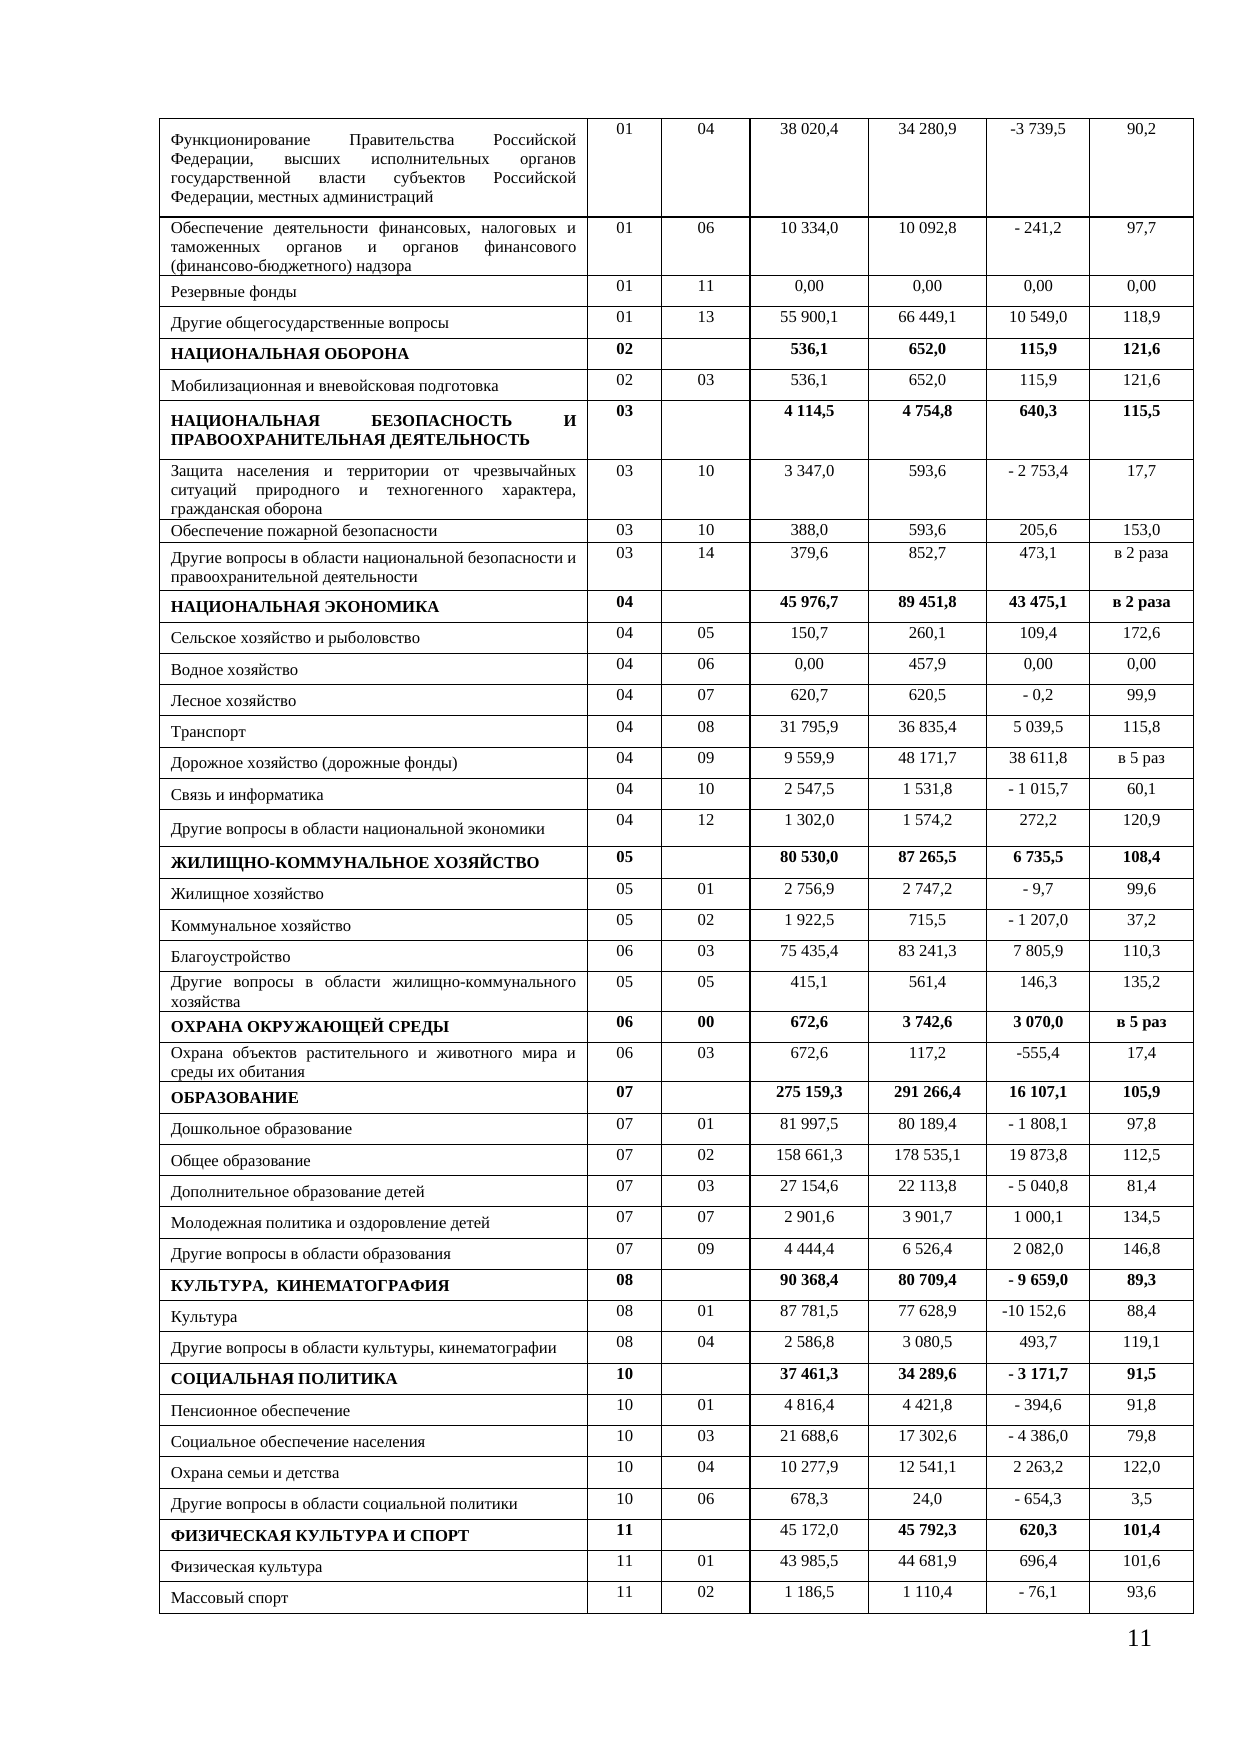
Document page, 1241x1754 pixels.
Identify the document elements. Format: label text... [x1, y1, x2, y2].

table_cell Мобилизационная и вневойсковая подготовка [160, 370, 587, 400]
table_cell 60,1 [1090, 779, 1193, 809]
table_cell 06 [588, 1012, 661, 1042]
table_cell 291 266,4 [869, 1082, 986, 1112]
table_cell 04 [588, 623, 661, 653]
table_cell 07 [588, 1145, 661, 1175]
table_cell Обеспечение пожарной безопасности [160, 520, 587, 542]
table_cell 5 039,5 [987, 716, 1089, 747]
table_cell 105,9 [1090, 1082, 1193, 1112]
table_cell 2 586,8 [751, 1332, 868, 1362]
table_cell Резервные фонды [160, 276, 587, 306]
table_cell 22 113,8 [869, 1176, 986, 1206]
table_cell 134,5 [1090, 1207, 1193, 1237]
table_cell 119,1 [1090, 1332, 1193, 1362]
table_cell 388,0 [751, 520, 868, 542]
table_cell 01 [662, 879, 749, 909]
table_cell 07 [588, 1176, 661, 1206]
table_cell 17 302,6 [869, 1426, 986, 1456]
table_cell 672,6 [751, 1043, 868, 1081]
table_cell 852,7 [869, 543, 986, 590]
table_cell -3 739,5 [987, 119, 1089, 216]
table_cell 272,2 [987, 810, 1089, 846]
table_cell 10 [588, 1426, 661, 1456]
table_cell 11 [588, 1582, 661, 1612]
table_cell 07 [588, 1207, 661, 1237]
table_cell НАЦИОНАЛЬНАЯ ЭКОНОМИКА [160, 591, 587, 622]
table_cell 01 [588, 307, 661, 337]
table_cell НАЦИОНАЛЬНАЯ БЕЗОПАСНОСТЬ И ПРАВООХРАНИТЕЛЬНАЯ ДЕЯТЕЛЬНОСТЬ [160, 401, 587, 459]
table_cell 06 [662, 218, 749, 275]
table_cell 05 [588, 910, 661, 940]
table_cell 06 [588, 1043, 661, 1081]
table_cell 91,5 [1090, 1364, 1193, 1394]
table_cell 205,6 [987, 520, 1089, 542]
table_cell 01 [588, 218, 661, 275]
table_cell Коммунальное хозяйство [160, 910, 587, 940]
table_cell 11 [588, 1520, 661, 1550]
table_cell 120,9 [1090, 810, 1193, 846]
table_cell 1 574,2 [869, 810, 986, 846]
table_cell 45 976,7 [751, 591, 868, 622]
table_cell 7 805,9 [987, 941, 1089, 971]
table_cell 379,6 [751, 543, 868, 590]
table_cell 05 [588, 847, 661, 877]
table_cell 03 [662, 370, 749, 400]
table_cell 04 [588, 591, 661, 622]
table_cell 10 [588, 1457, 661, 1487]
table_cell 03 [662, 1176, 749, 1206]
table_cell 04 [662, 1457, 749, 1487]
table_cell 19 873,8 [987, 1145, 1089, 1175]
table_cell 81,4 [1090, 1176, 1193, 1206]
table_cell 04 [662, 119, 749, 216]
table_cell ОХРАНА ОКРУЖАЮЩЕЙ СРЕДЫ [160, 1012, 587, 1042]
table_cell 415,1 [751, 972, 868, 1011]
table_cell 90 368,4 [751, 1270, 868, 1300]
table_cell 01 [588, 276, 661, 306]
table_cell 93,6 [1090, 1582, 1193, 1612]
table_cell 17,4 [1090, 1043, 1193, 1081]
table_cell 620,5 [869, 685, 986, 715]
table_cell Связь и информатика [160, 779, 587, 809]
table_cell 153,0 [1090, 520, 1193, 542]
table_cell Лесное хозяйство [160, 685, 587, 715]
table_cell 02 [588, 370, 661, 400]
table_cell 536,1 [751, 370, 868, 400]
table_cell 16 107,1 [987, 1082, 1089, 1112]
table_cell 31 795,9 [751, 716, 868, 747]
table_cell 75 435,4 [751, 941, 868, 971]
table_cell 17,7 [1090, 460, 1193, 519]
table_cell 88,4 [1090, 1301, 1193, 1331]
table_cell 117,2 [869, 1043, 986, 1081]
table_cell 55 900,1 [751, 307, 868, 337]
table_cell 1 922,5 [751, 910, 868, 940]
table_cell - 241,2 [987, 218, 1089, 275]
table_cell 87 781,5 [751, 1301, 868, 1331]
table_cell ОБРАЗОВАНИЕ [160, 1082, 587, 1112]
table_cell Общее образование [160, 1145, 587, 1175]
table_cell Сельское хозяйство и рыболовство [160, 623, 587, 653]
table_cell 89,3 [1090, 1270, 1193, 1300]
table_cell 10 334,0 [751, 218, 868, 275]
table_cell 43 985,5 [751, 1551, 868, 1581]
table_cell 12 [662, 810, 749, 846]
table_cell 178 535,1 [869, 1145, 986, 1175]
table_cell 03 [588, 401, 661, 459]
table_cell 08 [662, 716, 749, 747]
table_cell 121,6 [1090, 339, 1193, 369]
table_cell 1 000,1 [987, 1207, 1089, 1237]
table_cell 115,5 [1090, 401, 1193, 459]
table_cell [662, 1520, 749, 1550]
table_cell 473,1 [987, 543, 1089, 590]
table_cell 10 [588, 1395, 661, 1425]
table_cell 0,00 [751, 276, 868, 306]
table_cell 150,7 [751, 623, 868, 653]
table_cell 24,0 [869, 1489, 986, 1519]
table_cell 260,1 [869, 623, 986, 653]
table_cell 04 [588, 748, 661, 778]
table_cell 37 461,3 [751, 1364, 868, 1394]
table_cell 536,1 [751, 339, 868, 369]
table_cell Другие вопросы в области культуры, кинематографии [160, 1332, 587, 1362]
table_cell 07 [588, 1082, 661, 1112]
table_cell 3 347,0 [751, 460, 868, 519]
table_cell 3 742,6 [869, 1012, 986, 1042]
table_cell 593,6 [869, 460, 986, 519]
table_cell 2 901,6 [751, 1207, 868, 1237]
table_cell 38 611,8 [987, 748, 1089, 778]
table_cell [662, 847, 749, 877]
table_cell 04 [588, 685, 661, 715]
table_cell 13 [662, 307, 749, 337]
table_cell 275 159,3 [751, 1082, 868, 1112]
table_cell 3 901,7 [869, 1207, 986, 1237]
table_cell 14 [662, 543, 749, 590]
table_cell 4 421,8 [869, 1395, 986, 1425]
table_cell Благоустройство [160, 941, 587, 971]
table_cell 122,0 [1090, 1457, 1193, 1487]
table_cell 66 449,1 [869, 307, 986, 337]
table_cell - 2 753,4 [987, 460, 1089, 519]
table_cell 02 [662, 1582, 749, 1612]
table_cell - 9 659,0 [987, 1270, 1089, 1300]
table_cell 4 754,8 [869, 401, 986, 459]
table_cell Защита населения и территории от чрезвычайных ситуаций природного и техногенного характера, гражданская оборона [160, 460, 587, 519]
table_cell 03 [662, 1426, 749, 1456]
table_cell 2 756,9 [751, 879, 868, 909]
table_cell 1 110,4 [869, 1582, 986, 1612]
table_cell - 76,1 [987, 1582, 1089, 1612]
table_cell 80 709,4 [869, 1270, 986, 1300]
table_cell 2 747,2 [869, 879, 986, 909]
table_cell 37,2 [1090, 910, 1193, 940]
table_cell - 1 808,1 [987, 1114, 1089, 1144]
table_cell 115,9 [987, 339, 1089, 369]
table_cell 04 [588, 654, 661, 684]
table_cell 118,9 [1090, 307, 1193, 337]
table_cell 34 289,6 [869, 1364, 986, 1394]
table_cell 02 [662, 1145, 749, 1175]
table_cell 2 547,5 [751, 779, 868, 809]
table_cell 02 [588, 339, 661, 369]
table_cell - 1 015,7 [987, 779, 1089, 809]
table_cell 04 [588, 716, 661, 747]
table_cell Массовый спорт [160, 1582, 587, 1612]
table_cell 10 549,0 [987, 307, 1089, 337]
table_cell 03 [662, 941, 749, 971]
table_cell 115,8 [1090, 716, 1193, 747]
table_cell 0,00 [1090, 276, 1193, 306]
table_cell 79,8 [1090, 1426, 1193, 1456]
table_cell [662, 1270, 749, 1300]
table_cell - 4 386,0 [987, 1426, 1089, 1456]
table_cell 12 541,1 [869, 1457, 986, 1487]
table_cell 457,9 [869, 654, 986, 684]
table_cell 696,4 [987, 1551, 1089, 1581]
table_cell 07 [588, 1239, 661, 1269]
table_cell -10 152,6 [987, 1301, 1089, 1331]
table_cell 07 [662, 1207, 749, 1237]
table_cell 05 [588, 972, 661, 1011]
table_cell 01 [662, 1114, 749, 1144]
table_cell 2 263,2 [987, 1457, 1089, 1487]
table_cell в 5 раз [1090, 1012, 1193, 1042]
table_cell 3 080,5 [869, 1332, 986, 1362]
table_cell 146,3 [987, 972, 1089, 1011]
table_cell 109,4 [987, 623, 1089, 653]
table_cell 10 277,9 [751, 1457, 868, 1487]
table_cell 97,7 [1090, 218, 1193, 275]
table_cell Пенсионное обеспечение [160, 1395, 587, 1425]
table_cell 10 [662, 779, 749, 809]
table_cell НАЦИОНАЛЬНАЯ ОБОРОНА [160, 339, 587, 369]
table_cell 101,6 [1090, 1551, 1193, 1581]
table_cell 0,00 [987, 654, 1089, 684]
table_cell - 9,7 [987, 879, 1089, 909]
table_cell в 2 раза [1090, 591, 1193, 622]
table_cell ЖИЛИЩНО-КОММУНАЛЬНОЕ ХОЗЯЙСТВО [160, 847, 587, 877]
table_cell СОЦИАЛЬНАЯ ПОЛИТИКА [160, 1364, 587, 1394]
table_cell 01 [662, 1551, 749, 1581]
table_cell 3,5 [1090, 1489, 1193, 1519]
table_cell Другие вопросы в области образования [160, 1239, 587, 1269]
table_cell 0,00 [1090, 654, 1193, 684]
table_cell 11 [662, 276, 749, 306]
table_cell 01 [662, 1395, 749, 1425]
table_cell 4 444,4 [751, 1239, 868, 1269]
table_cell 121,6 [1090, 370, 1193, 400]
table_cell Водное хозяйство [160, 654, 587, 684]
table_cell 08 [588, 1270, 661, 1300]
table_cell 80 189,4 [869, 1114, 986, 1144]
table_cell Обеспечение деятельности финансовых, налоговых и таможенных органов и органов финансового (финансово-бюджетного) надзора [160, 218, 587, 275]
table_cell 08 [588, 1332, 661, 1362]
table_cell Охрана объектов растительного и животного мира и среды их обитания [160, 1043, 587, 1081]
table_cell 1 531,8 [869, 779, 986, 809]
table_cell 99,9 [1090, 685, 1193, 715]
table_cell 678,3 [751, 1489, 868, 1519]
table_cell Жилищное хозяйство [160, 879, 587, 909]
table_cell 561,4 [869, 972, 986, 1011]
table_cell - 0,2 [987, 685, 1089, 715]
table_cell [662, 401, 749, 459]
table_cell [662, 339, 749, 369]
table_cell 493,7 [987, 1332, 1089, 1362]
table_cell 04 [588, 810, 661, 846]
table_cell 4 816,4 [751, 1395, 868, 1425]
table_cell - 654,3 [987, 1489, 1089, 1519]
table_cell 10 [662, 460, 749, 519]
table_cell Физическая культура [160, 1551, 587, 1581]
table_cell 07 [662, 685, 749, 715]
table_cell 3 070,0 [987, 1012, 1089, 1042]
table_cell 90,2 [1090, 119, 1193, 216]
table_cell 04 [662, 1332, 749, 1362]
table_cell 77 628,9 [869, 1301, 986, 1331]
table_cell 11 [588, 1551, 661, 1581]
table_cell 6 735,5 [987, 847, 1089, 877]
table_cell 91,8 [1090, 1395, 1193, 1425]
table_cell 146,8 [1090, 1239, 1193, 1269]
table_cell 715,5 [869, 910, 986, 940]
table_cell Другие общегосударственные вопросы [160, 307, 587, 337]
table_cell 1 186,5 [751, 1582, 868, 1612]
table_cell 620,3 [987, 1520, 1089, 1550]
table_cell Социальное обеспечение населения [160, 1426, 587, 1456]
table_cell Молодежная политика и оздоровление детей [160, 1207, 587, 1237]
table_cell 101,4 [1090, 1520, 1193, 1550]
table_cell 06 [662, 654, 749, 684]
table_cell 05 [588, 879, 661, 909]
table_cell [662, 591, 749, 622]
table_cell 9 559,9 [751, 748, 868, 778]
table_cell 89 451,8 [869, 591, 986, 622]
table_cell 27 154,6 [751, 1176, 868, 1206]
table_cell 03 [588, 520, 661, 542]
table_cell 652,0 [869, 370, 986, 400]
table_cell Другие вопросы в области социальной политики [160, 1489, 587, 1519]
table_cell 0,00 [869, 276, 986, 306]
table_cell Другие вопросы в области национальной экономики [160, 810, 587, 846]
table_cell 6 526,4 [869, 1239, 986, 1269]
table_cell 10 [662, 520, 749, 542]
table_cell 21 688,6 [751, 1426, 868, 1456]
table_cell 108,4 [1090, 847, 1193, 877]
table_cell 110,3 [1090, 941, 1193, 971]
table_cell 07 [588, 1114, 661, 1144]
table_cell ФИЗИЧЕСКАЯ КУЛЬТУРА И СПОРТ [160, 1520, 587, 1550]
table_cell 115,9 [987, 370, 1089, 400]
table_cell 10 [588, 1364, 661, 1394]
table_cell 620,7 [751, 685, 868, 715]
table_cell 99,6 [1090, 879, 1193, 909]
table_cell 0,00 [987, 276, 1089, 306]
table_cell Функционирование Правительства Российской Федерации, высших исполнительных органов государственной власти субъектов Российской Федерации, местных администраций [160, 119, 587, 216]
table_cell 02 [662, 910, 749, 940]
table_cell Другие вопросы в области жилищно-коммунального хозяйства [160, 972, 587, 1011]
table_cell Дошкольное образование [160, 1114, 587, 1144]
table_cell 158 661,3 [751, 1145, 868, 1175]
table_cell 01 [588, 119, 661, 216]
table_cell 03 [662, 1043, 749, 1081]
table_cell в 5 раз [1090, 748, 1193, 778]
table_cell 04 [588, 779, 661, 809]
table_cell 05 [662, 623, 749, 653]
table_cell 81 997,5 [751, 1114, 868, 1144]
table_cell Культура [160, 1301, 587, 1331]
table_cell 45 172,0 [751, 1520, 868, 1550]
table_cell 593,6 [869, 520, 986, 542]
table_cell - 1 207,0 [987, 910, 1089, 940]
table_cell - 394,6 [987, 1395, 1089, 1425]
table_cell 0,00 [751, 654, 868, 684]
table_cell 09 [662, 1239, 749, 1269]
table_cell 01 [662, 1301, 749, 1331]
table_cell 43 475,1 [987, 591, 1089, 622]
table_cell 83 241,3 [869, 941, 986, 971]
table_cell 09 [662, 748, 749, 778]
table_cell 672,6 [751, 1012, 868, 1042]
table_cell 10 092,8 [869, 218, 986, 275]
table_cell 45 792,3 [869, 1520, 986, 1550]
table_cell 10 [588, 1489, 661, 1519]
table_cell Другие вопросы в области национальной безопасности и правоохранительной деятельности [160, 543, 587, 590]
table_cell 652,0 [869, 339, 986, 369]
table_cell - 5 040,8 [987, 1176, 1089, 1206]
table_cell [662, 1364, 749, 1394]
table_cell Транспорт [160, 716, 587, 747]
table_cell 87 265,5 [869, 847, 986, 877]
table_cell 38 020,4 [751, 119, 868, 216]
table_cell 36 835,4 [869, 716, 986, 747]
table_cell 1 302,0 [751, 810, 868, 846]
table_cell 80 530,0 [751, 847, 868, 877]
table_cell 48 171,7 [869, 748, 986, 778]
table_cell 03 [588, 460, 661, 519]
table_cell 4 114,5 [751, 401, 868, 459]
table_cell 97,8 [1090, 1114, 1193, 1144]
table_cell 2 082,0 [987, 1239, 1089, 1269]
table_cell Дополнительное образование детей [160, 1176, 587, 1206]
table_cell 135,2 [1090, 972, 1193, 1011]
table_cell 06 [588, 941, 661, 971]
table_cell Охрана семьи и детства [160, 1457, 587, 1487]
table_cell 112,5 [1090, 1145, 1193, 1175]
table_cell 172,6 [1090, 623, 1193, 653]
table_cell Дорожное хозяйство (дорожные фонды) [160, 748, 587, 778]
table_cell в 2 раза [1090, 543, 1193, 590]
table_cell 03 [588, 543, 661, 590]
table_cell 08 [588, 1301, 661, 1331]
table_cell 05 [662, 972, 749, 1011]
table_cell 00 [662, 1012, 749, 1042]
table_cell - 3 171,7 [987, 1364, 1089, 1394]
table_cell 44 681,9 [869, 1551, 986, 1581]
table_cell 34 280,9 [869, 119, 986, 216]
table_cell -555,4 [987, 1043, 1089, 1081]
table_cell КУЛЬТУРА, КИНЕМАТОГРАФИЯ [160, 1270, 587, 1300]
table_cell [662, 1082, 749, 1112]
table_cell 06 [662, 1489, 749, 1519]
table_cell 640,3 [987, 401, 1089, 459]
